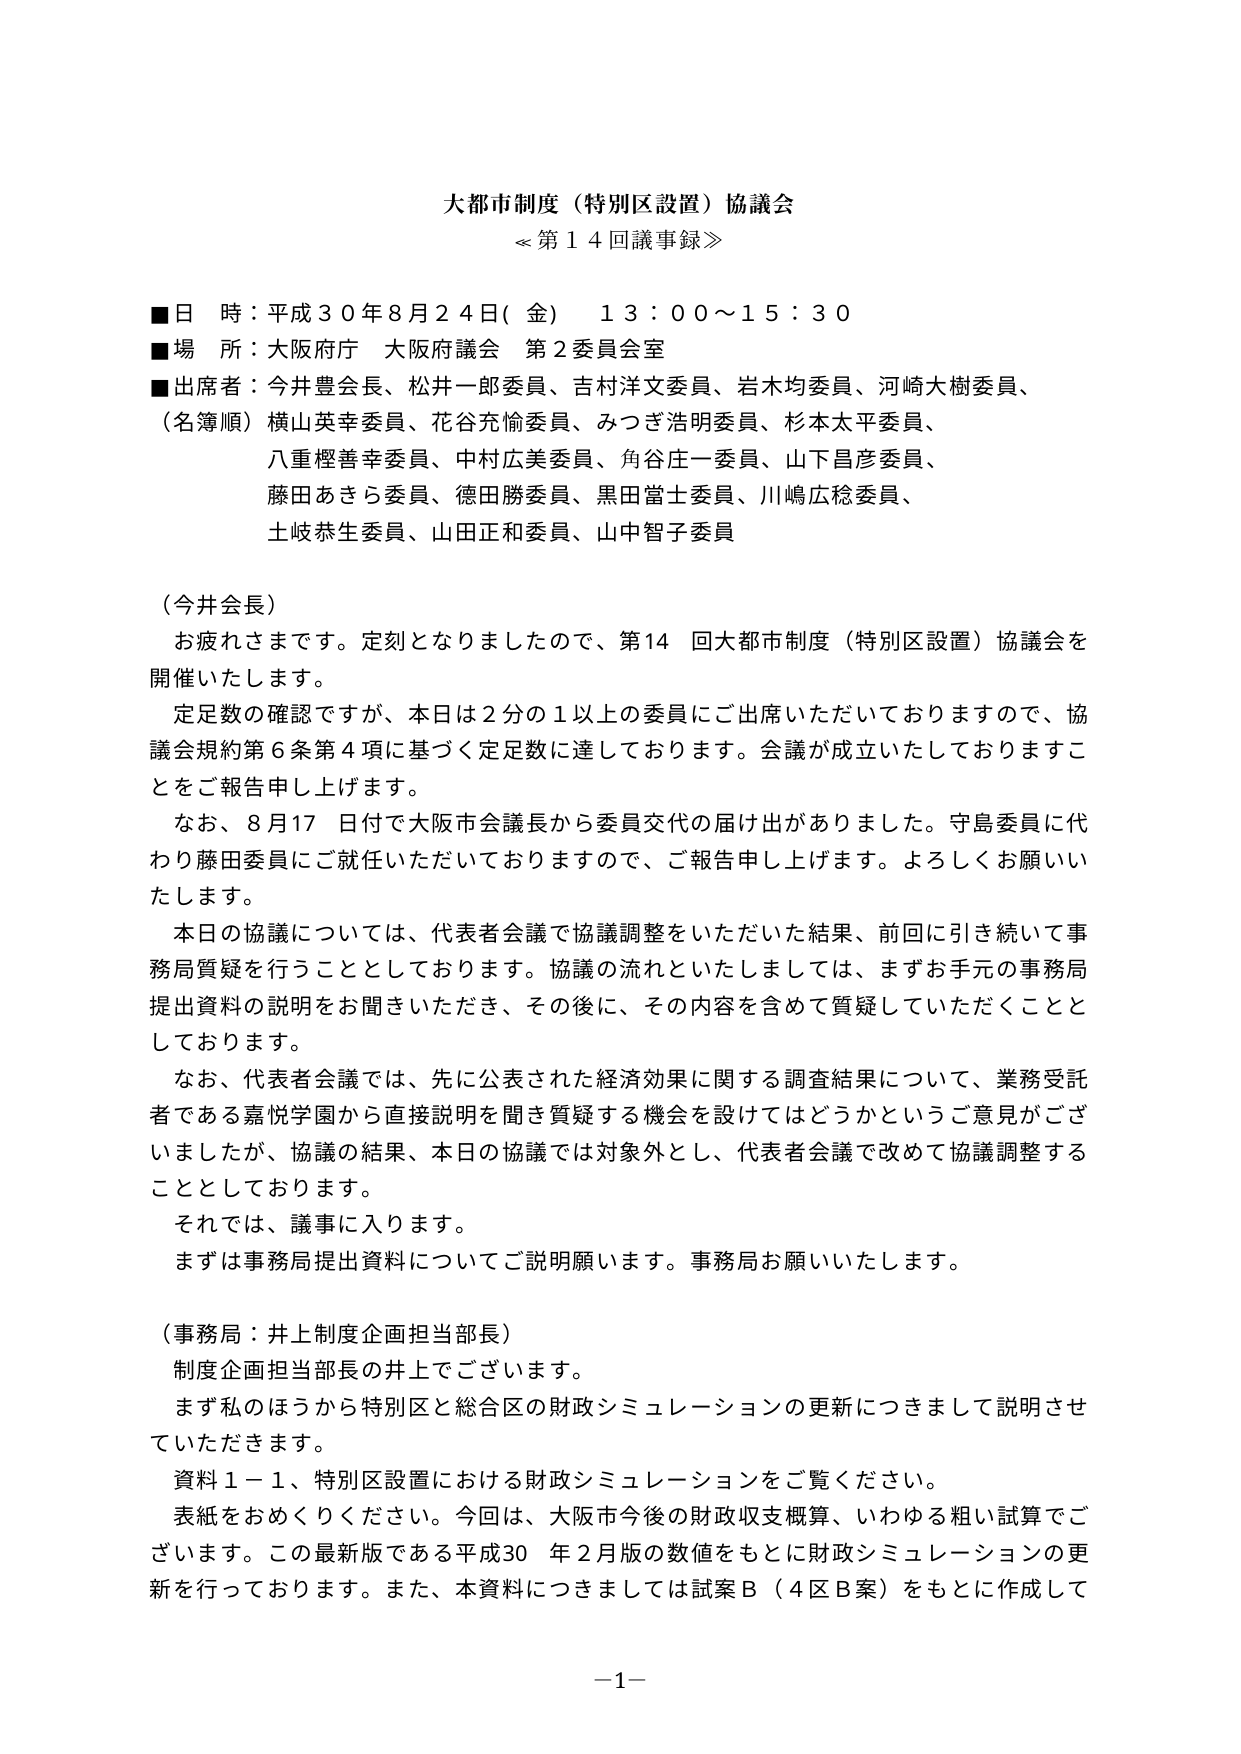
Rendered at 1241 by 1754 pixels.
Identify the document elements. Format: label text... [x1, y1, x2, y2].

text （今井会長） [149, 585, 1091, 622]
text （事務局：井上制度企画担当部長） [149, 1314, 1091, 1351]
text （名簿順）横山英幸委員、花谷充愉委員、みつぎ浩明委員、杉本太平委員、 [149, 403, 1091, 439]
text まずは事務局提出資料についてご説明願います。事務局お願いいたします。 [149, 1242, 1091, 1278]
text それでは、議事に入ります。 [149, 1205, 1091, 1242]
text なお、８月17日付で大阪市会議長から委員交代の届け出がありました。守島委員に代わり藤田委員にご就任いただいておりますので、ご報告申し上げます。よろしくお願いいたします。 [149, 804, 1091, 913]
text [149, 1497, 1091, 1606]
text 大都市制度（特別区設置）協議会 [149, 184, 1091, 221]
text ■出席者：今井豊会長、松井一郎委員、吉村洋文委員、岩木均委員、河崎大樹委員、 [149, 367, 1091, 403]
text なお、代表者会議では、先に公表された経済効果に関する調査結果について、業務受託者である嘉悦学園から直接説明を聞き質疑する機会を設けてはどうかというご意見がございましたが、協議の結果、本日の協議では対象外とし、代表者会議で改めて協議調整することとしております。 [149, 1059, 1091, 1205]
text 制度企画担当部長の井上でございます。 [149, 1351, 1091, 1387]
text 八重樫善幸委員、中村広美委員、角谷庄一委員、山下昌彦委員、 [149, 439, 1091, 476]
text 土岐恭生委員、山田正和委員、山中智子委員 [149, 512, 1091, 549]
text お疲れさまです。定刻となりましたので、第14回大都市制度（特別区設置）協議会を開催いたします。 [149, 622, 1091, 695]
text 藤田あきら委員、德田勝委員、黒田當士委員、川嶋広稔委員、 [149, 476, 1091, 512]
text ■場 所：大阪府庁 大阪府議会 第２委員会室 [149, 330, 1091, 367]
text ≪第１４回議事録≫ [149, 221, 1091, 257]
text まず私のほうから特別区と総合区の財政シミュレーションの更新につきまして説明させていただきます。 [149, 1387, 1091, 1460]
text ■日 時：平成３０年８月２４日(金) １３：００～１５：３０ [149, 294, 1091, 330]
text 定足数の確認ですが、本日は２分の１以上の委員にご出席いただいておりますので、協議会規約第６条第４項に基づく定足数に達しております。会議が成立いたしておりますことをご報告申し上げます。 [149, 695, 1091, 804]
text 資料１－１、特別区設置における財政シミュレーションをご覧ください。 [149, 1460, 1091, 1497]
text 本日の協議については、代表者会議で協議調整をいただいた結果、前回に引き続いて事務局質疑を行うこととしております。協議の流れといたしましては、まずお手元の事務局提出資料の説明をお聞きいただき、その後に、その内容を含めて質疑していただくこととしております。 [149, 913, 1091, 1059]
